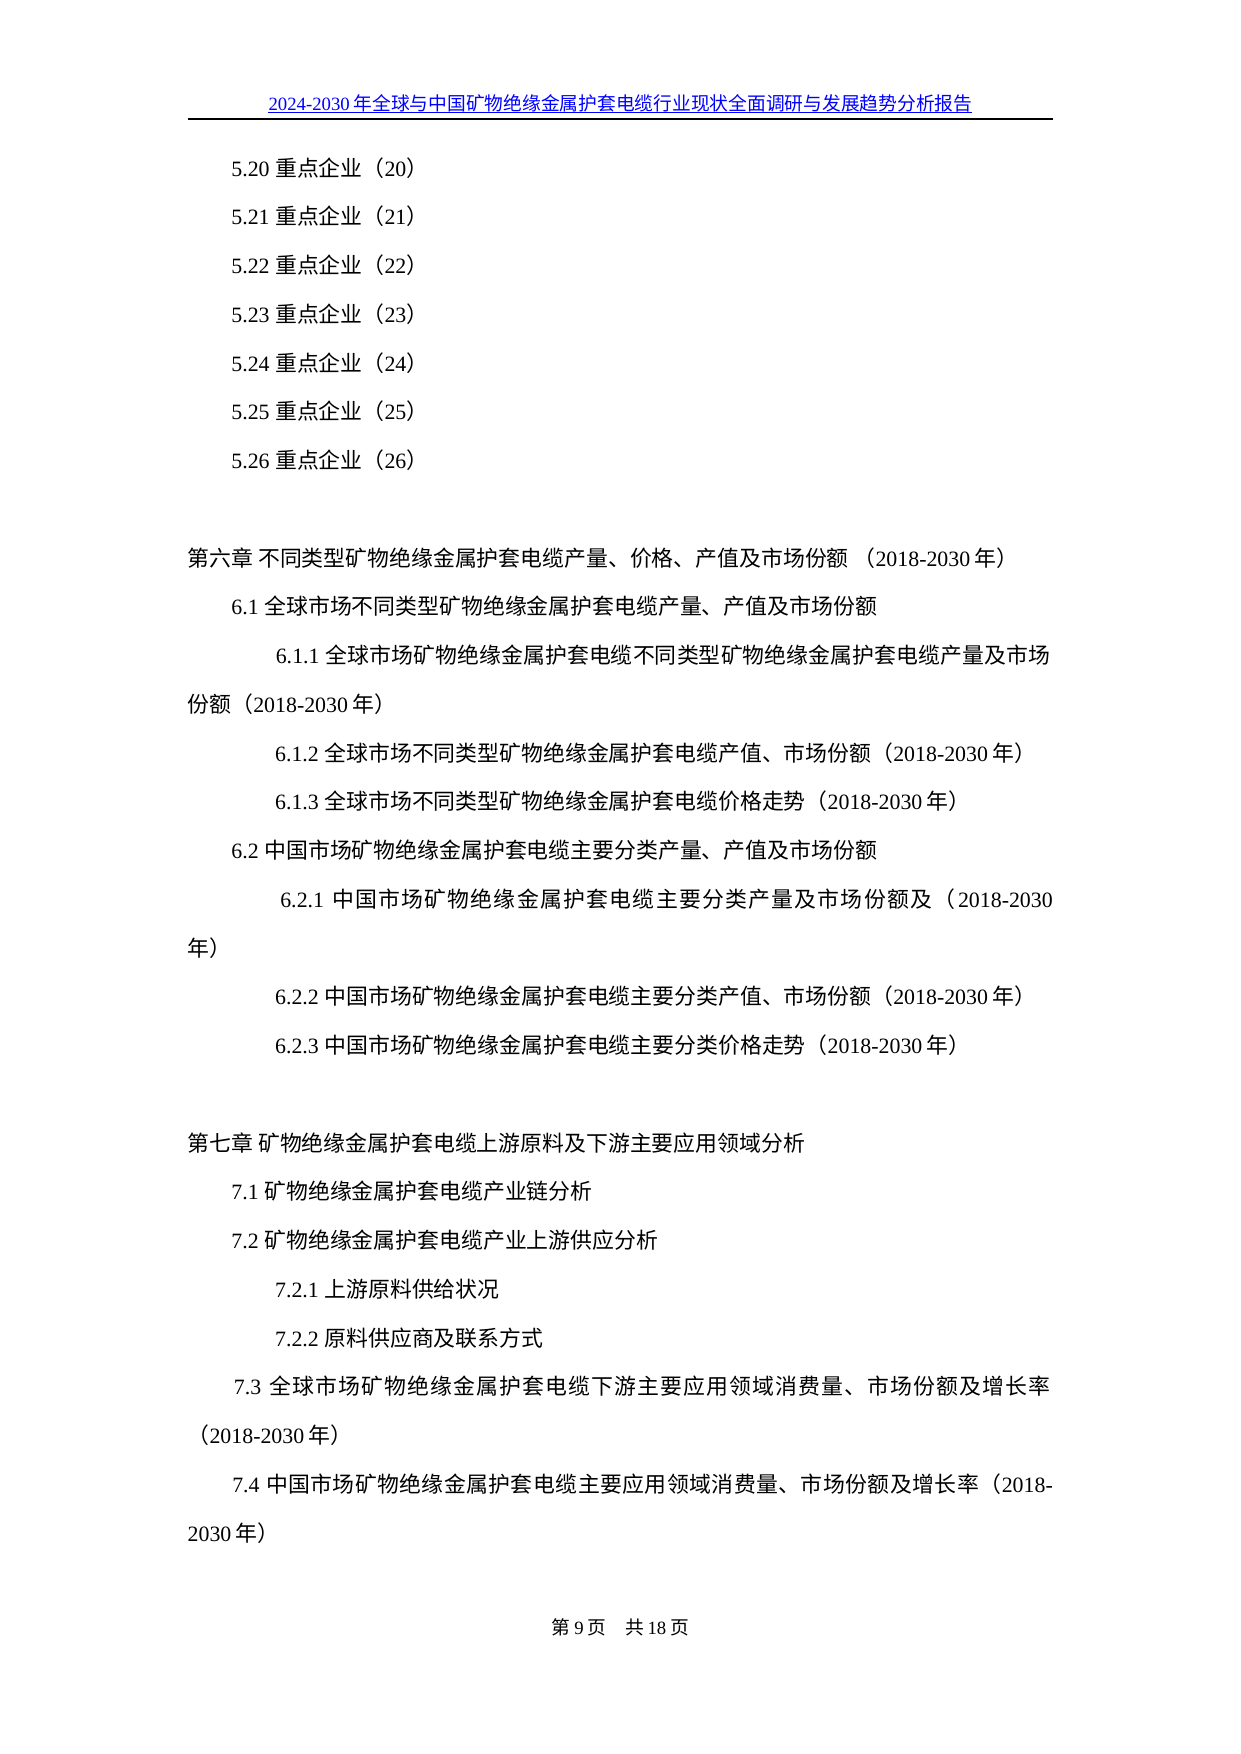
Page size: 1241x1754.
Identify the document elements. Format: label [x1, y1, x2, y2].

text [187, 150, 1053, 1548]
